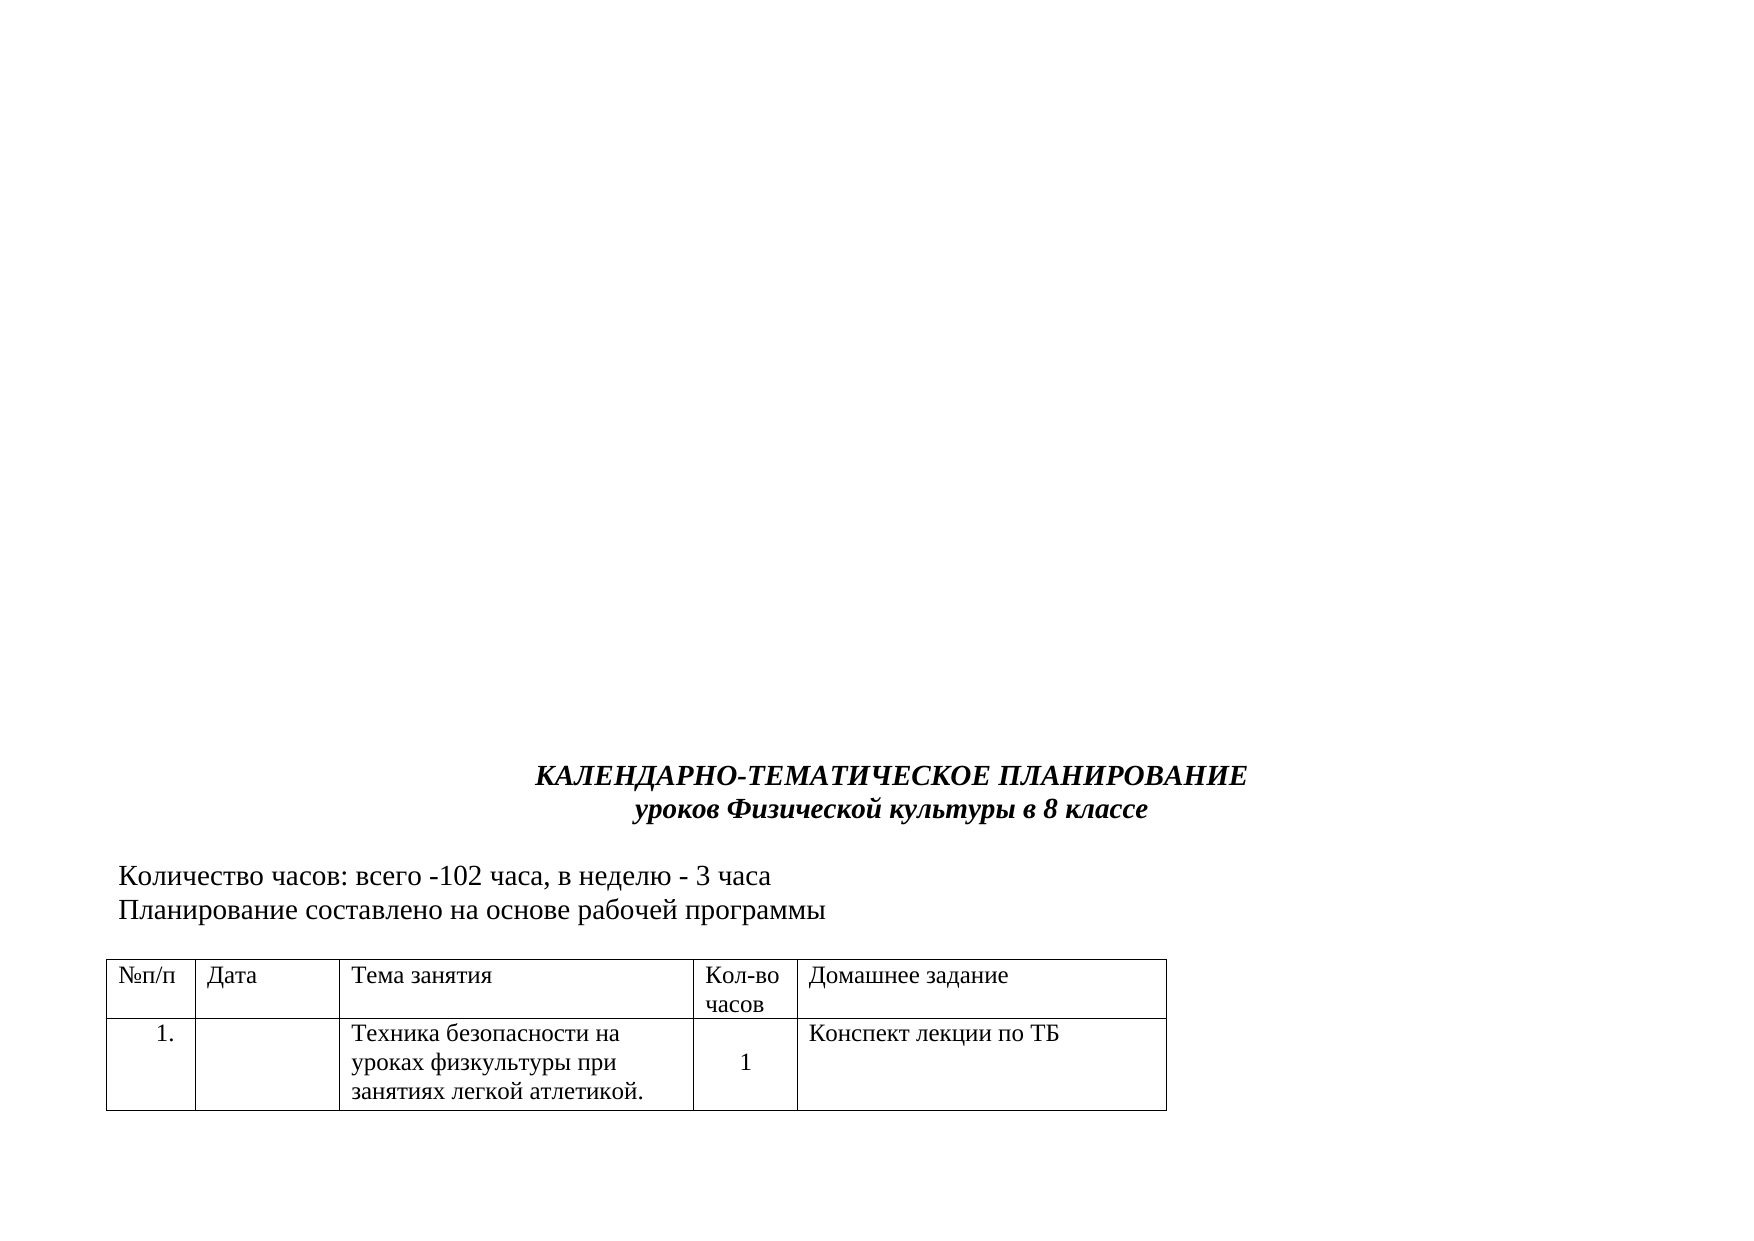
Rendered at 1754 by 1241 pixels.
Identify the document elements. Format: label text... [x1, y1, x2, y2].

table_header Домашнее задание [798, 960, 1166, 1017]
table_cell [107, 1019, 195, 1110]
table_header №п/п [107, 960, 195, 1017]
table_header Кол-во часов [694, 960, 797, 1017]
table_header Тема занятия [340, 960, 693, 1017]
text Количество часов: всего -102 часа, в неделю - 3 часа [118, 858, 1665, 892]
table_cell Техника безопасности на уроках физкультуры при занятиях легкой атлетикой. [340, 1019, 693, 1110]
table_cell [196, 1019, 339, 1110]
table_cell 1 [694, 1019, 797, 1110]
table_cell Конспект лекции по ТБ [798, 1019, 1166, 1110]
text уроков Физической культуры в 8 классе [118, 791, 1665, 825]
text Планирование составлено на основе рабочей программы [118, 892, 1665, 925]
text КАЛЕНДАРНО-ТЕМАТИЧЕСКОЕ ПЛАНИРОВАНИЕ [118, 758, 1665, 791]
table_header Дата [196, 960, 339, 1017]
